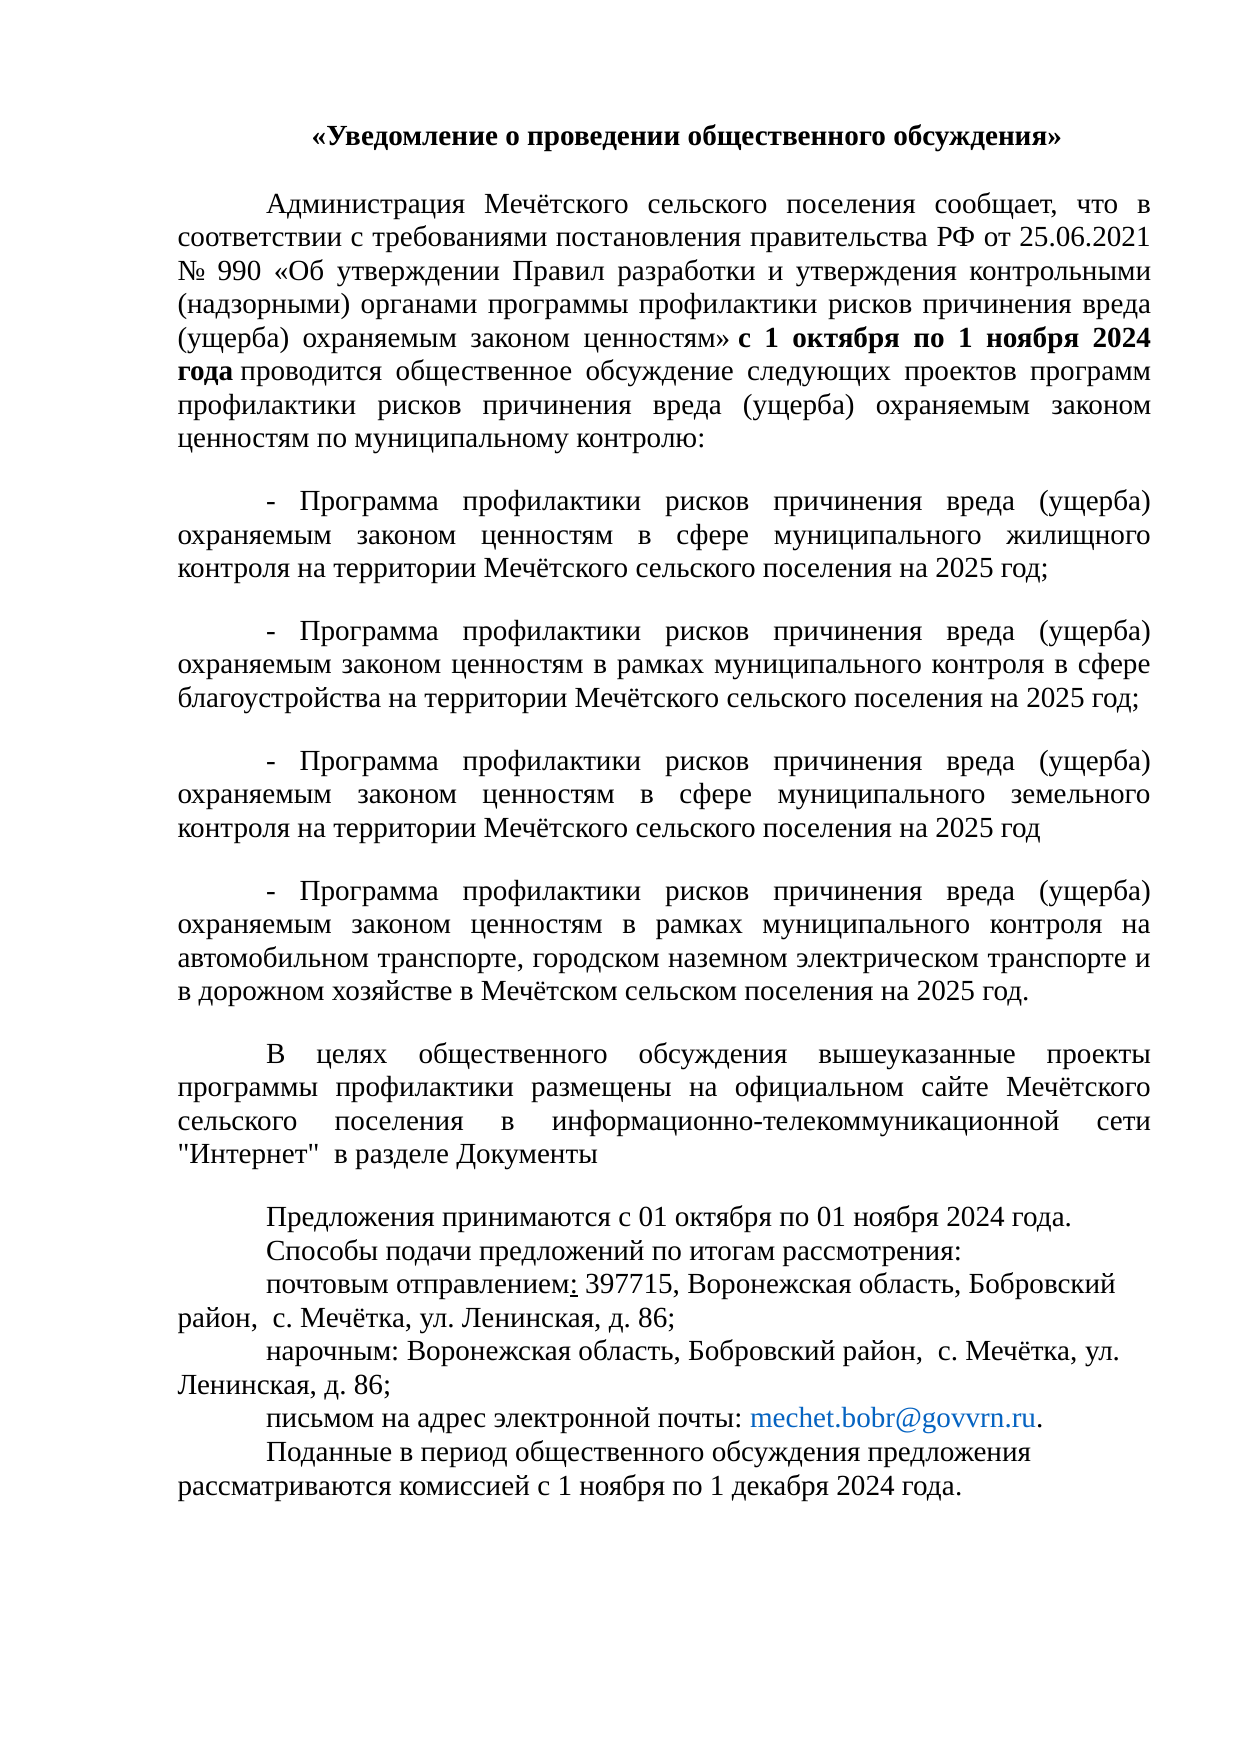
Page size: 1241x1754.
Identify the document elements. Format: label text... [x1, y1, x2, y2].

text Способы подачи предложений по итогам рассмотрения: [177, 1233, 1152, 1266]
text Администрация Мечётского сельского поселения сообщает, что в соответствии с требованиями постановления правительства РФ от 25.06.2021 № 990 «Об утверждении Правил разработки и утверждения контрольными (надзорными) органами программы профилактики рисков причинения вреда (ущерба) охраняемым законом ценностям» с 1 октября по 1 ноября 2024 года проводится общественное обсуждение следующих проектов программ профилактики рисков причинения вреда (ущерба) охраняемым законом ценностям по муниципальному контролю: [177, 186, 1152, 454]
text - Программа профилактики рисков причинения вреда (ущерба) охраняемым законом ценностям в сфере муниципального земельного контроля на территории Мечётского сельского поселения на 2025 год [177, 743, 1152, 843]
text В целях общественного обсуждения вышеуказанные проекты программы профилактики размещены на официальном сайте Мечётского сельского поселения в информационно-телекоммуникационной сети "Интернет" в разделе Документы [177, 1036, 1152, 1170]
text почтовым отправлением: 397715, Воронежская область, Бобровский район, с. Мечётка, ул. Ленинская, д. 86; [177, 1266, 1152, 1333]
text нарочным: Воронежская область, Бобровский район, с. Мечётка, ул. Ленинская, д. 86; [177, 1333, 1152, 1401]
text письмом на адрес электронной почты: mechet.bobr@govvrn.ru. [177, 1401, 1152, 1434]
text «Уведомление о проведении общественного обсуждения» [177, 118, 1152, 152]
text Предложения принимаются с 01 октября по 01 ноября 2024 года. [177, 1199, 1152, 1233]
text Поданные в период общественного обсуждения предложения рассматриваются комиссией с 1 ноября по 1 декабря 2024 года. [177, 1434, 1152, 1501]
text - Программа профилактики рисков причинения вреда (ущерба) охраняемым законом ценностям в сфере муниципального жилищного контроля на территории Мечётского сельского поселения на 2025 год; [177, 483, 1152, 584]
text - Программа профилактики рисков причинения вреда (ущерба) охраняемым законом ценностям в рамках муниципального контроля в сфере благоустройства на территории Мечётского сельского поселения на 2025 год; [177, 613, 1152, 714]
text - Программа профилактики рисков причинения вреда (ущерба) охраняемым законом ценностям в рамках муниципального контроля на автомобильном транспорте, городском наземном электрическом транспорте и в дорожном хозяйстве в Мечётском сельском поселения на 2025 год. [177, 873, 1152, 1007]
